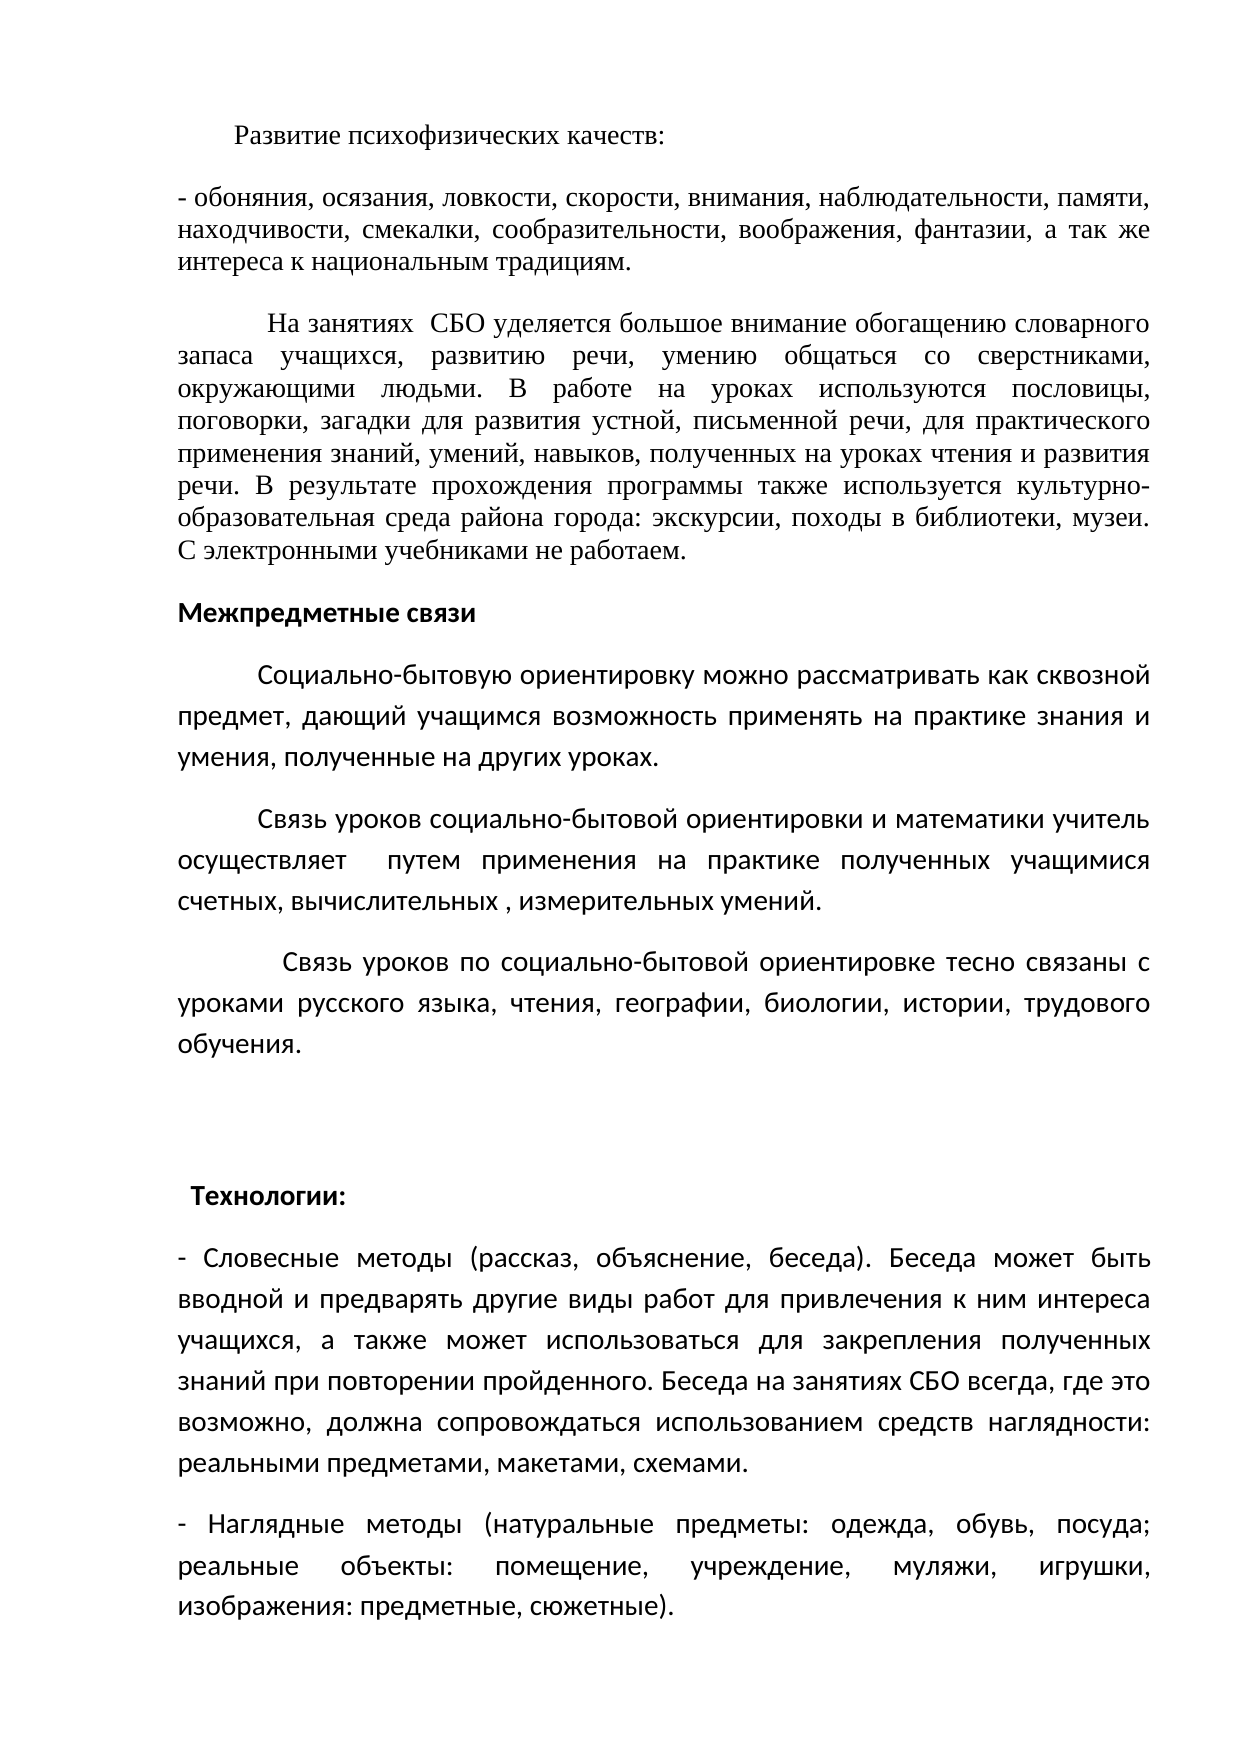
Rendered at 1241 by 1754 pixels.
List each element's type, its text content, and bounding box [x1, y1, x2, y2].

text - Наглядные методы (натуральные предметы: одежда, обувь, посуда; реальные объекты: помещение, учреждение, муляжи, игрушки, изображения: предметные, сюжетные). [177, 1506, 1152, 1623]
text Развитие психофизических качеств: [177, 118, 1152, 151]
text Связь уроков социально-бытовой ориентировки и математики учитель осуществляет путем применения на практике полученных учащимися счетных, вычислительных , измерительных умений. [177, 800, 1152, 917]
text - обоняния, осязания, ловкости, скорости, внимания, наблюдательности, памяти, находчивости, смекалки, сообразительности, воображения, фантазии, а так же интереса к национальным традициям. [177, 180, 1152, 277]
text На занятиях СБО уделяется большое внимание обогащению словарного запаса учащихся, развитию речи, умению общаться со сверстниками, окружающими людьми. В работе на уроках используются пословицы, поговорки, загадки для развития устной, письменной речи, для практического применения знаний, умений, навыков, полученных на уроках чтения и развития речи. В результате прохождения программы также используется культурно-образовательная среда района города: экскурсии, походы в библиотеки, музеи. С электронными учебниками не работаем. [177, 306, 1152, 565]
text Связь уроков по социально-бытовой ориентировке тесно связаны с уроками русского языка, чтения, географии, биологии, истории, трудового обучения. [177, 943, 1152, 1061]
text - Словесные методы (рассказ, объяснение, беседа). Беседа может быть вводной и предварять другие виды работ для привлечения к ним интереса учащихся, а также может использоваться для закрепления полученных знаний при повторении пройденного. Беседа на занятиях СБО всегда, где это возможно, должна сопровождаться использованием средств наглядности: реальными предметами, макетами, схемами. [177, 1239, 1152, 1479]
text Технологии: [177, 1177, 1152, 1213]
text Межпредметные связи [177, 594, 1152, 630]
text Социально-бытовую ориентировку можно рассматривать как сквозной предмет, дающий учащимся возможность применять на практике знания и умения, полученные на других уроках. [177, 656, 1152, 774]
